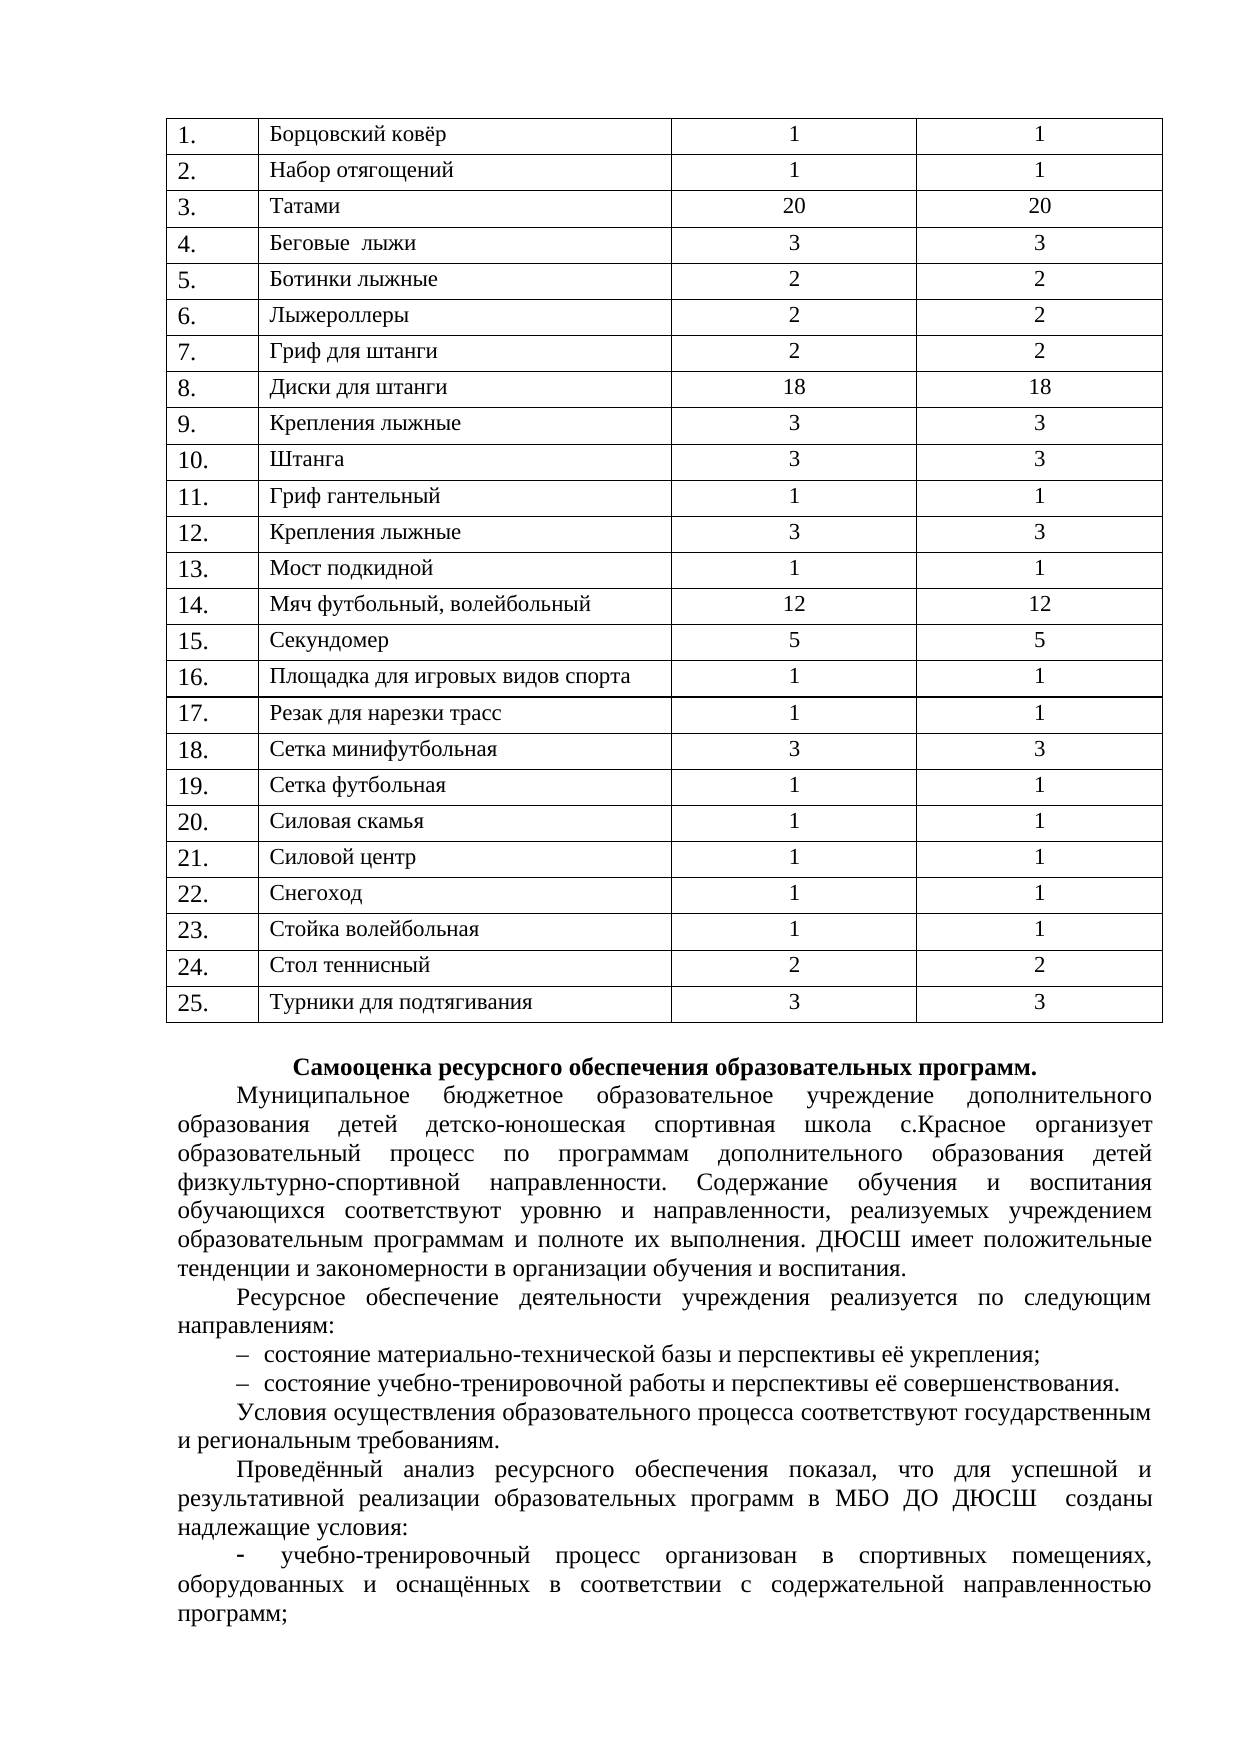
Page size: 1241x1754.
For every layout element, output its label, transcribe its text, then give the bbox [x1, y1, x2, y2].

table_cell 20 [917, 191, 1162, 227]
table_cell [167, 842, 258, 877]
table_cell 1 [672, 553, 916, 588]
table_cell [167, 336, 258, 371]
table_cell 1 [672, 155, 916, 190]
table_cell 3 [917, 408, 1162, 443]
table_cell 1 [672, 119, 916, 154]
table_cell Турники для подтягивания [259, 987, 671, 1022]
table_cell Крепления лыжные [259, 408, 671, 443]
table_cell 1 [917, 698, 1162, 733]
table_cell Гриф гантельный [259, 481, 671, 516]
table_cell [167, 481, 258, 516]
table_cell [167, 408, 258, 443]
table_cell Мост подкидной [259, 553, 671, 588]
table_cell Борцовский ковёр [259, 119, 671, 154]
table_cell Беговые лыжи [259, 228, 671, 263]
table_cell 3 [917, 734, 1162, 769]
table_cell Сетка футбольная [259, 770, 671, 805]
table_cell Гриф для штанги [259, 336, 671, 371]
table_cell 5 [672, 625, 916, 660]
table_cell 3 [917, 517, 1162, 552]
table_cell 1 [672, 770, 916, 805]
table_cell [167, 625, 258, 660]
table_cell 20 [672, 191, 916, 227]
table_cell 1 [672, 878, 916, 913]
table_cell 3 [672, 517, 916, 552]
table_cell 1 [672, 661, 916, 696]
table_cell 3 [672, 408, 916, 443]
table_cell [167, 191, 258, 227]
table_cell 3 [917, 987, 1162, 1022]
table_cell Секундомер [259, 625, 671, 660]
table_cell [167, 445, 258, 479]
table_cell 2 [672, 336, 916, 371]
table_cell Резак для нарезки трасс [259, 698, 671, 733]
text Самооценка ресурсного обеспечения образовательных программ. [177, 1052, 1153, 1080]
table_cell 18 [917, 372, 1162, 407]
table_cell [167, 119, 258, 154]
text Проведённый анализ ресурсного обеспечения показал, что для успешной и результативной реализации образовательных программ в МБО ДО ДЮСШ созданы надлежащие условия: [177, 1454, 1153, 1540]
table_cell Мяч футбольный, волейбольный [259, 589, 671, 624]
table_cell [167, 987, 258, 1022]
table_cell 2 [917, 300, 1162, 335]
list учебно-тренировочный процесс организован в спортивных помещениях, оборудованных и оснащённых в соответствии с содержательной направленностью программ; [177, 1540, 1153, 1627]
table_cell 1 [917, 553, 1162, 588]
table_cell [167, 589, 258, 624]
table_cell 3 [917, 228, 1162, 263]
table_cell [167, 770, 258, 805]
table_cell Стойка волейбольная [259, 914, 671, 949]
table_cell 5 [917, 625, 1162, 660]
text Условия осуществления образовательного процесса соответствуют государственным и региональным требованиям. [177, 1397, 1152, 1454]
table_cell 1 [917, 661, 1162, 696]
table_cell 3 [917, 445, 1162, 479]
table_cell 1 [917, 155, 1162, 190]
table_cell Силовой центр [259, 842, 671, 877]
table_cell 3 [672, 228, 916, 263]
table_cell 12 [917, 589, 1162, 624]
table_cell [167, 661, 258, 696]
table_cell 1 [917, 806, 1162, 841]
table_cell [167, 806, 258, 841]
table_cell 1 [672, 842, 916, 877]
table_cell 1 [917, 770, 1162, 805]
table_cell [167, 517, 258, 552]
table_cell Лыжероллеры [259, 300, 671, 335]
table_cell 2 [672, 951, 916, 986]
table_cell 3 [672, 987, 916, 1022]
table_cell Ботинки лыжные [259, 264, 671, 299]
table_cell 1 [917, 842, 1162, 877]
table_cell [167, 228, 258, 263]
table_cell [167, 734, 258, 769]
table_cell 1 [917, 878, 1162, 913]
table_cell Татами [259, 191, 671, 227]
table_cell 2 [917, 336, 1162, 371]
table_cell 18 [672, 372, 916, 407]
table_cell [167, 300, 258, 335]
text Муниципальное бюджетное образовательное учреждение дополнительного образования детей детско-юношеская спортивная школа с.Красное организует образовательный процесс по программам дополнительного образования детей физкультурно-спортивной направленности. Содержание обучения и воспитания обучающихся соответствуют уровню и направленности, реализуемых учреждением образовательным программам и полноте их выполнения. ДЮСШ имеет положительные тенденции и закономерности в организации обучения и воспитания. [177, 1080, 1153, 1282]
table_cell 1 [917, 914, 1162, 949]
table_cell Стол теннисный [259, 951, 671, 986]
table_cell [167, 698, 258, 733]
text Ресурсное обеспечение деятельности учреждения реализуется по следующим направлениям: [177, 1282, 1152, 1339]
table_cell [167, 155, 258, 190]
table_cell 3 [672, 445, 916, 479]
list состояние материально-технической базы и перспективы её укрепления; [177, 1339, 1152, 1368]
table_cell [167, 372, 258, 407]
table_cell 1 [672, 698, 916, 733]
table_cell Набор отягощений [259, 155, 671, 190]
table_cell [167, 553, 258, 588]
table_cell 3 [672, 734, 916, 769]
table_cell [167, 264, 258, 299]
table_cell 1 [672, 806, 916, 841]
table_cell Диски для штанги [259, 372, 671, 407]
table_cell 1 [917, 481, 1162, 516]
table_cell 2 [917, 264, 1162, 299]
table_cell 2 [672, 264, 916, 299]
list состояние учебно-тренировочной работы и перспективы её совершенствования. [177, 1368, 1152, 1397]
table_cell 2 [917, 951, 1162, 986]
table_cell [167, 951, 258, 986]
table_cell 1 [917, 119, 1162, 154]
table_cell [167, 914, 258, 949]
table_cell 12 [672, 589, 916, 624]
table_cell Снегоход [259, 878, 671, 913]
table_cell Штанга [259, 445, 671, 479]
table_cell 1 [672, 914, 916, 949]
table_cell 1 [672, 481, 916, 516]
table_cell Силовая скамья [259, 806, 671, 841]
table_cell 2 [672, 300, 916, 335]
table_cell Крепления лыжные [259, 517, 671, 552]
table_cell Площадка для игровых видов спорта [259, 661, 671, 696]
table_cell [167, 878, 258, 913]
table_cell Сетка минифутбольная [259, 734, 671, 769]
